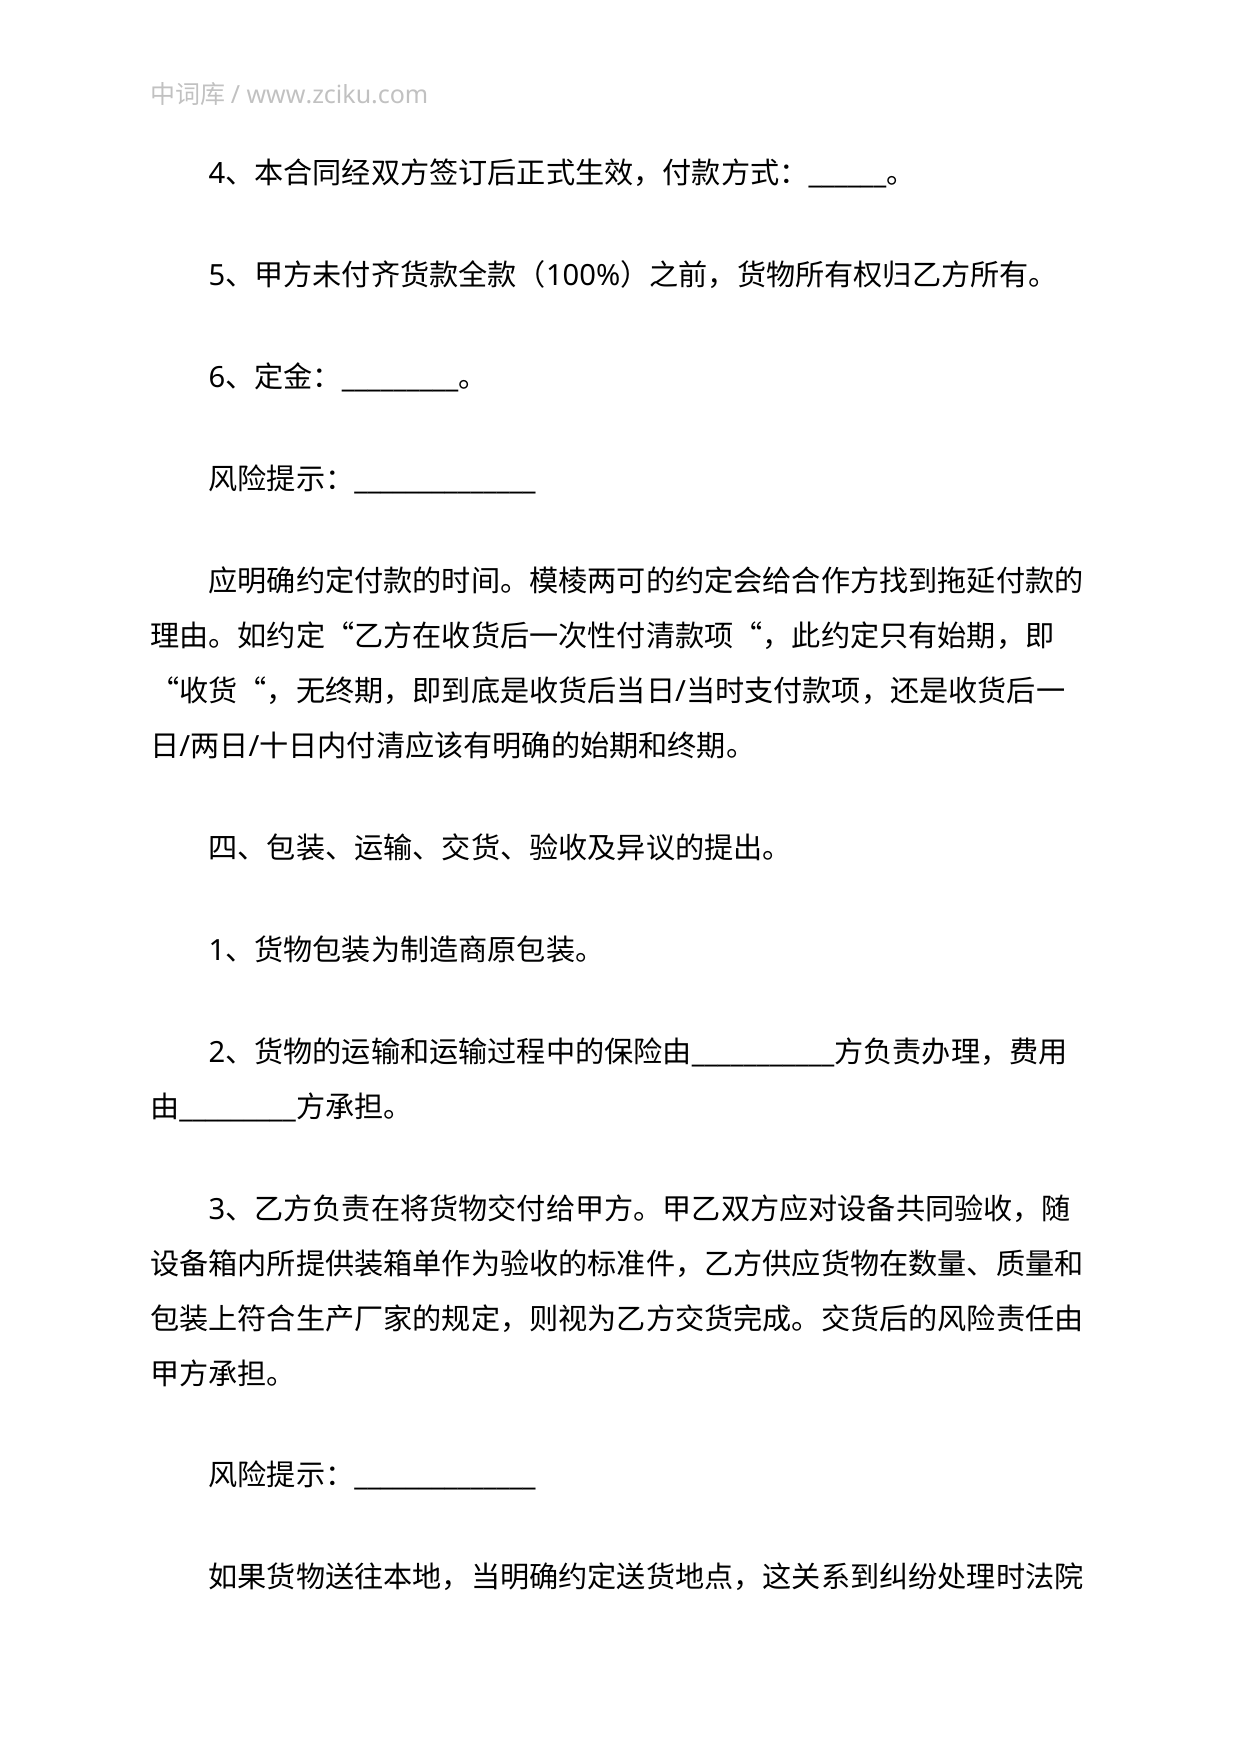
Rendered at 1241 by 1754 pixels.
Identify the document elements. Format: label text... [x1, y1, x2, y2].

text 6、定金：_________。 [150, 354, 1090, 396]
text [150, 1554, 1090, 1596]
text 四、包装、运输、交货、验收及异议的提出。 [150, 825, 1090, 867]
text 1、货物包装为制造商原包装。 [150, 926, 1090, 969]
text 应明确约定付款的时间。模棱两可的约定会给合作方找到拖延付款的理由。如约定“乙方在收货后一次性付清款项“，此约定只有始期，即“收货“，无终期，即到底是收货后当日/当时支付款项，还是收货后一日/两日/十日内付清应该有明确的始期和终期。 [150, 558, 1090, 765]
text 风险提示：______________ [150, 456, 1090, 498]
text 风险提示：______________ [150, 1452, 1090, 1494]
text 4、本合同经双方签订后正式生效，付款方式：______。 [150, 150, 1090, 192]
text 5、甲方未付齐货款全款（100%）之前，货物所有权归乙方所有。 [150, 252, 1090, 294]
text 3、乙方负责在将货物交付给甲方。甲乙双方应对设备共同验收，随设备箱内所提供装箱单作为验收的标准件，乙方供应货物在数量、质量和包装上符合生产厂家的规定，则视为乙方交货完成。交货后的风险责任由甲方承担。 [150, 1185, 1090, 1392]
text 2、货物的运输和运输过程中的保险由___________方负责办理，费用由_________方承担。 [150, 1028, 1090, 1126]
